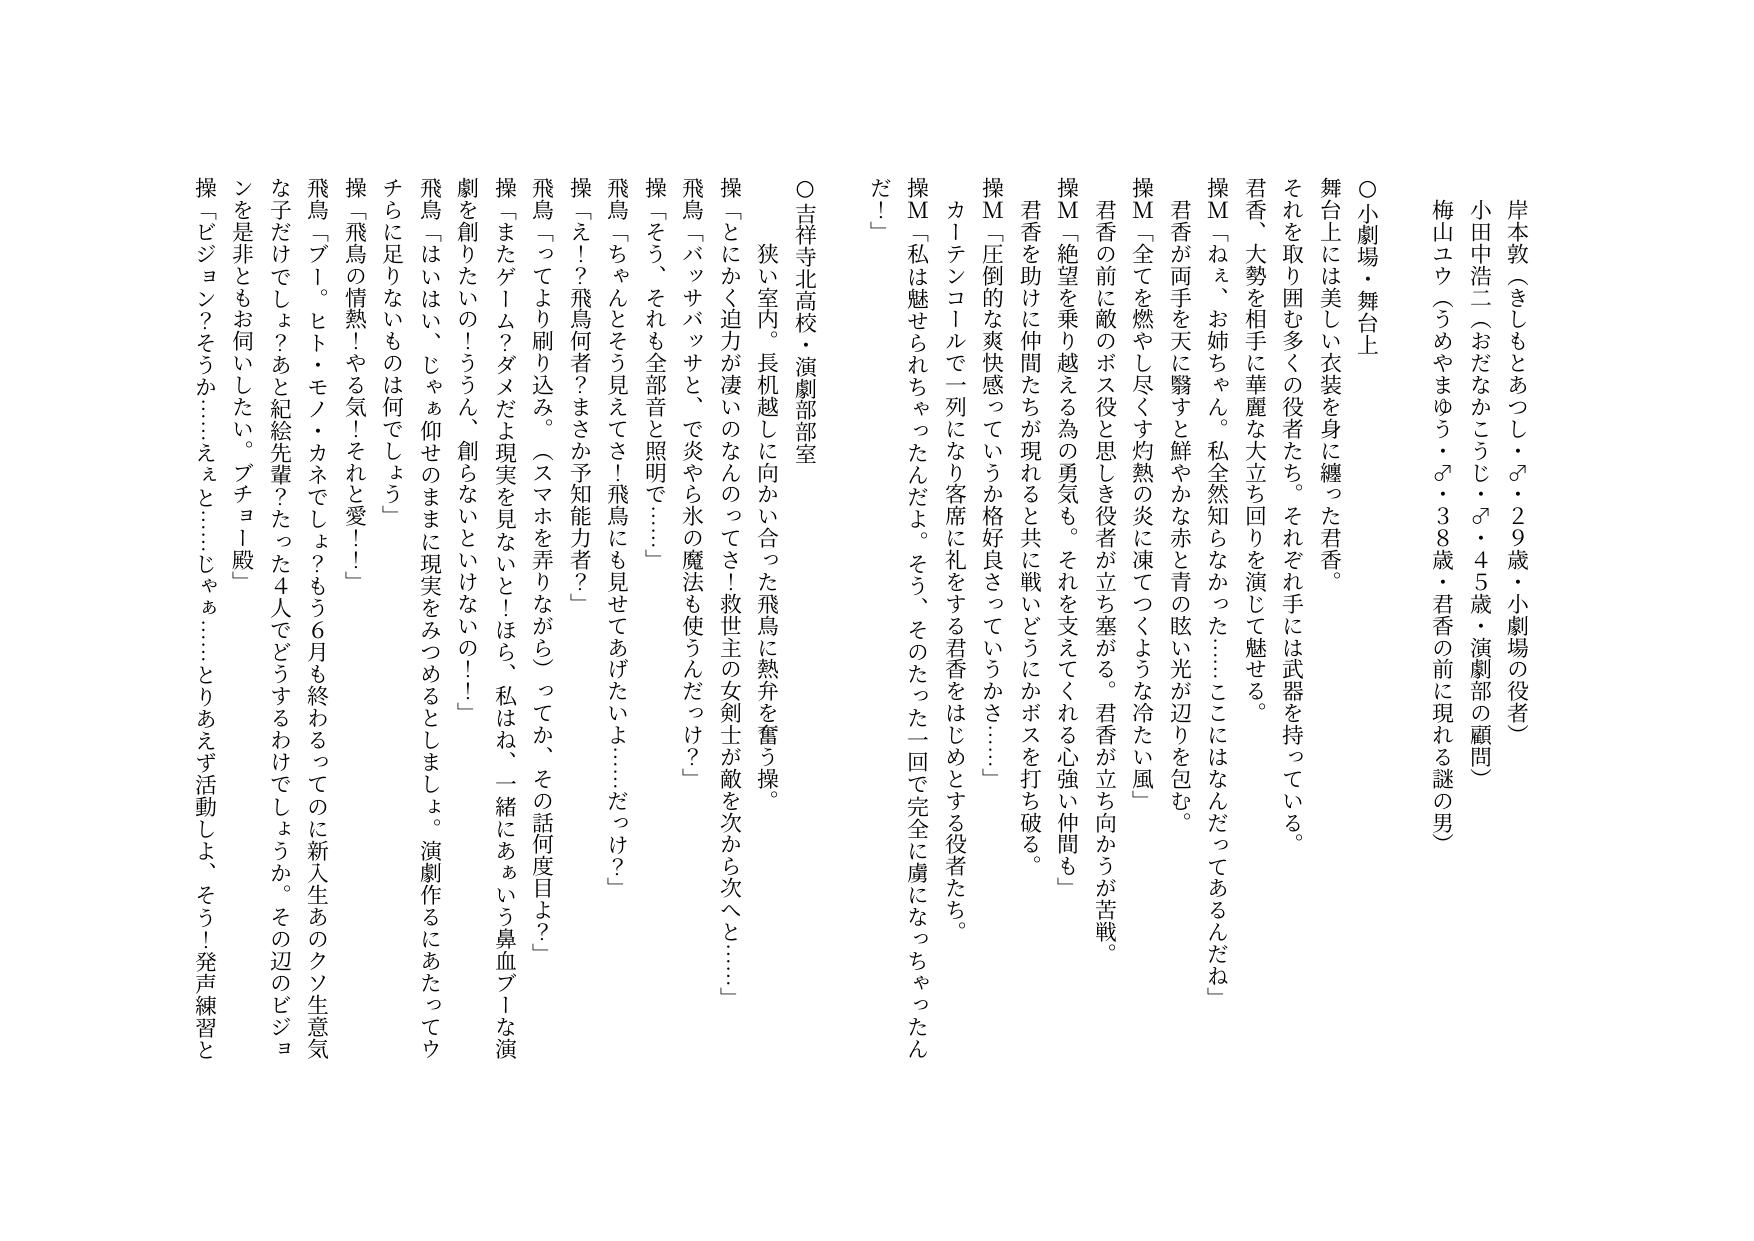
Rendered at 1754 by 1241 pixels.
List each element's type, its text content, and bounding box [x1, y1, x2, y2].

text 操「とにかく迫力が凄いのなんのってさ！救世主の女剣士が敵を次から次へと……」 [712, 177, 750, 1063]
text カーテンコールで一列になり客席に礼をする君香をはじめとする役者たち。 [937, 177, 975, 1063]
text 操「飛鳥の情熱！やる気！それと愛！！」 [337, 177, 375, 1063]
text 飛鳥「ちゃんとそう見えてさ！飛鳥にも見せてあげたいよ……だっけ？」 [600, 177, 637, 1063]
text 小田中浩二（おだなかこうじ・♂・４５歳・演劇部の顧問） [1462, 177, 1500, 1063]
text 操「そう、それも全部音と照明で……」 [637, 177, 675, 1063]
text ○吉祥寺北高校・演劇部部室 [787, 177, 825, 1063]
text 君香を助けに仲間たちが現れると共に戦いどうにかボスを打ち破る。 [1012, 177, 1050, 1063]
text ○小劇場・舞台上 [1350, 177, 1387, 1063]
text 操「ビジョン？そうか……えぇと……じゃぁ……とりあえず活動しよ、そう！発声練習とか！」 [187, 177, 225, 1063]
text 操Ｍ「全てを燃やし尽くす灼熱の炎に凍てつくような冷たい風」 [1125, 177, 1162, 1063]
text 岸本敦（きしもとあつし・♂・２９歳・小劇場の役者） [1500, 177, 1537, 1063]
text 舞台上には美しい衣装を身に纏った君香。 [1312, 177, 1350, 1063]
text 操「またゲーム？ダメだよ現実を見ないと！ほら、私はね、一緒にあぁいう鼻血ブーな演劇を創りたいの！ううん、創らないといけないの！！」 [450, 177, 525, 1063]
text 飛鳥「バッサバッサと、で炎やら氷の魔法も使うんだっけ？」 [675, 177, 712, 1063]
text 君香、大勢を相手に華麗な大立ち回りを演じて魅せる。 [1237, 177, 1275, 1063]
text 操Ｍ「絶望を乗り越える為の勇気も。それを支えてくれる心強い仲間も」 [1050, 177, 1087, 1063]
text 梅山ユウ（うめやまゆう・♂・３８歳・君香の前に現れる謎の男） [1425, 177, 1462, 1063]
text 操「え！？飛鳥何者？まさか予知能力者？」 [562, 177, 600, 1063]
text 君香が両手を天に翳すと鮮やかな赤と青の眩い光が辺りを包む。 [1162, 177, 1200, 1063]
text それを取り囲む多くの役者たち。それぞれ手には武器を持っている。 [1275, 177, 1312, 1063]
text 狭い室内。長机越しに向かい合った飛鳥に熱弁を奮う操。 [750, 177, 787, 1063]
text 操Ｍ「圧倒的な爽快感っていうか格好良さっていうかさ……」 [975, 177, 1012, 1063]
text 操Ｍ「ねぇ、お姉ちゃん。私全然知らなかった……ここにはなんだってあるんだね」 [1200, 177, 1237, 1063]
text 飛鳥「ブー。ヒト・モノ・カネでしょ？もう６月も終わるってのに新入生あのクソ生意気な子だけでしょ？あと紀絵先輩？たった４人でどうするわけでしょうか。その辺のビジョンを是非ともお伺いしたい。ブチョー殿」 [225, 177, 337, 1063]
text 飛鳥「はいはい、じゃぁ仰せのままに現実をみつめるとしましょ。演劇作るにあたってウチらに足りないものは何でしょう」 [375, 177, 450, 1063]
text 操Ｍ「私は魅せられちゃったんだよ。そう、そのたった一回で完全に虜になっちゃったんだ！」 [862, 177, 937, 1063]
text 飛鳥「ってより刷り込み。（スマホを弄りながら）ってか、その話何度目よ？」 [525, 177, 562, 1063]
text 君香の前に敵のボス役と思しき役者が立ち塞がる。君香が立ち向かうが苦戦。 [1087, 177, 1125, 1063]
